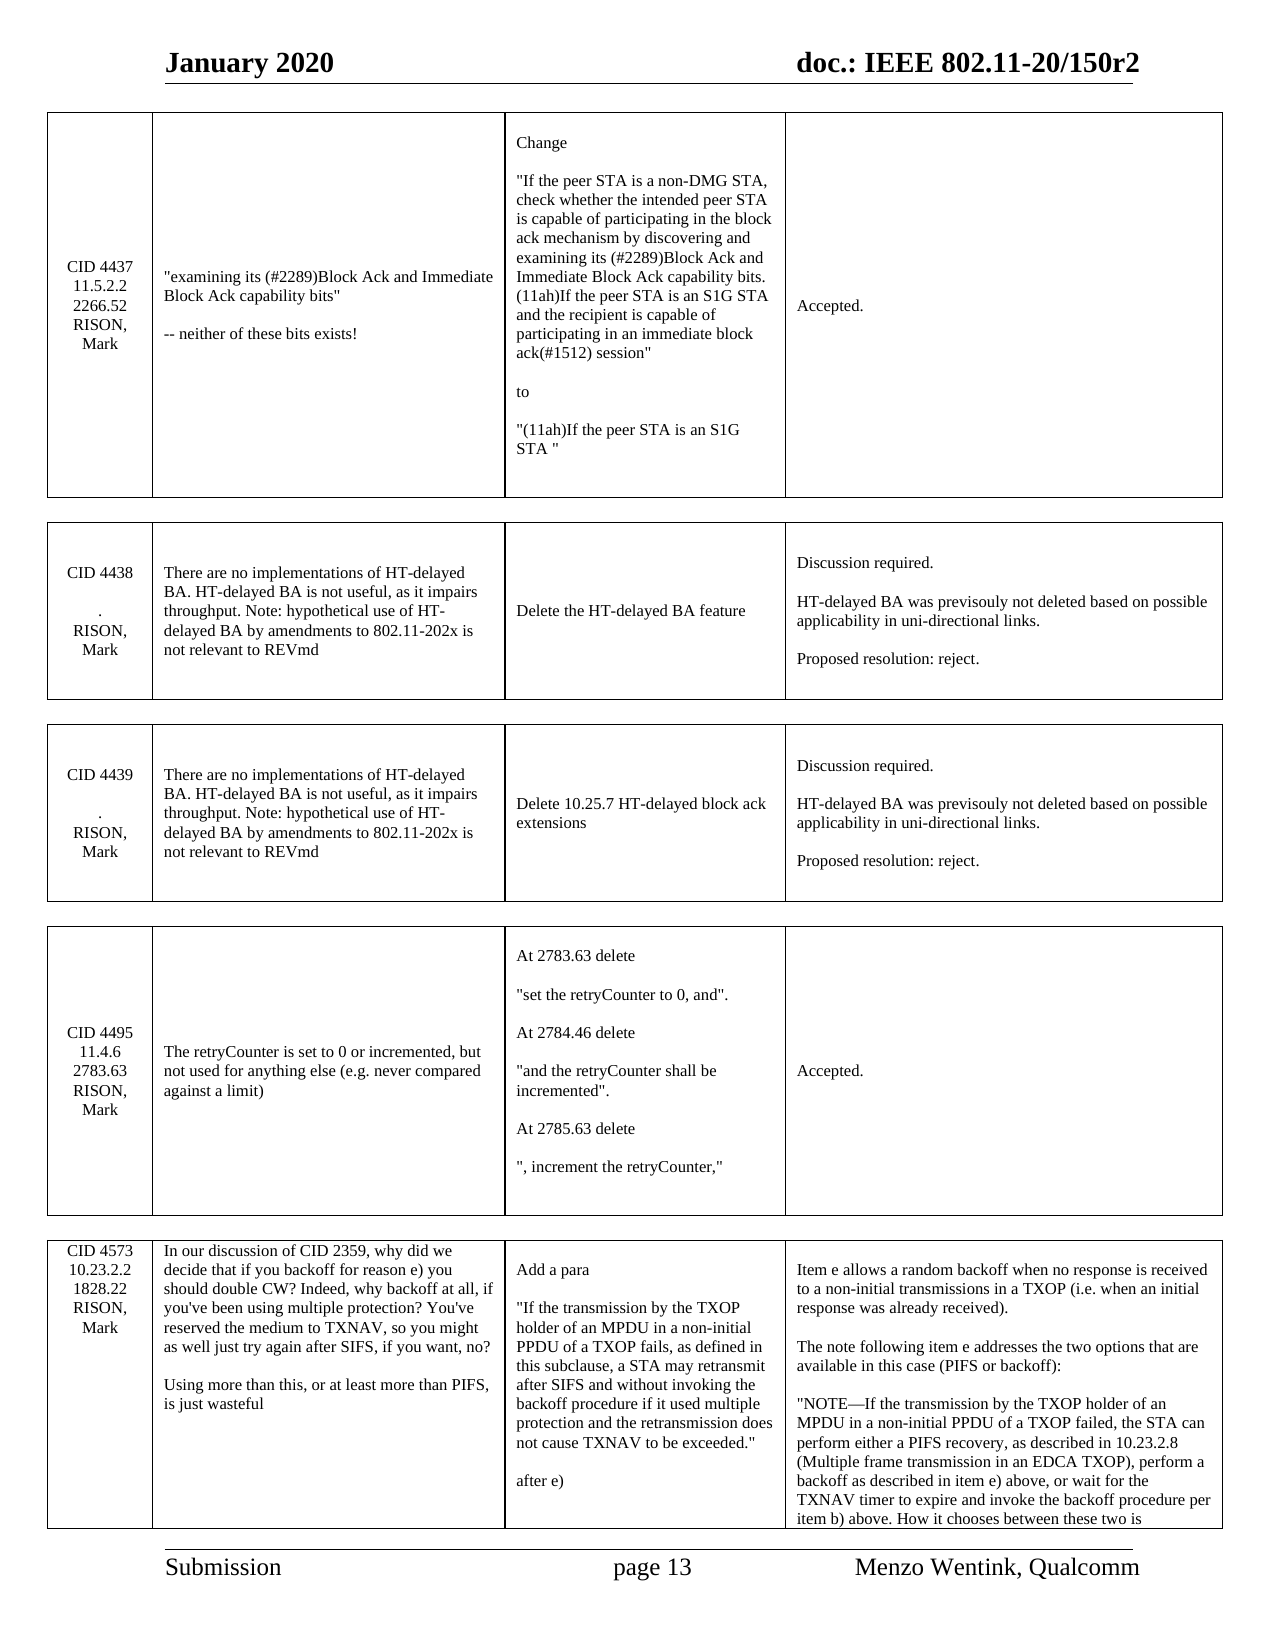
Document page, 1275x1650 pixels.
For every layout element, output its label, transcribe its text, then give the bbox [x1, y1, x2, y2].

table_header Discussion required. HT-delayed BA was previsouly not deleted based on possible applicability in uni-directional links. Proposed resolution: reject. [786, 523, 1222, 699]
table_header "examining its (#2289)Block Ack and Immediate Block Ack capability bits" -- neither of these bits exists! [153, 113, 504, 497]
table_header There are no implementations of HT-delayed BA. HT-delayed BA is not useful, as it impairs throughput. Note: hypothetical use of HT-delayed BA by amendments to 802.11-202x is not relevant to REVmd [153, 725, 504, 901]
table_header Delete the HT-delayed BA feature [506, 523, 785, 699]
table_header Discussion required. HT-delayed BA was previsouly not deleted based on possible applicability in uni-directional links. Proposed resolution: reject. [786, 725, 1222, 901]
table_header The retryCounter is set to 0 or incremented, but not used for anything else (e.g. never compared against a limit) [153, 927, 504, 1214]
table_header CID 4437 11.5.2.2 2266.52 RISON, Mark [48, 113, 152, 497]
table_header CID 4495 11.4.6 2783.63 RISON, Mark [48, 927, 152, 1214]
table_header CID 4438 . RISON, Mark [48, 523, 152, 699]
table_header Accepted. [786, 113, 1222, 497]
table_header Delete 10.25.7 HT-delayed block ack extensions [506, 725, 785, 901]
table_header Change "If the peer STA is a non-DMG STA, check whether the intended peer STA is capable of participating in the block ack mechanism by discovering and examining its (#2289)Block Ack and Immediate Block Ack capability bits. (11ah)If the peer STA is an S1G STA and the recipient is capable of participating in an immediate block ack(#1512) session" to "(11ah)If the peer STA is an S1G STA " [506, 113, 785, 497]
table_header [506, 1241, 785, 1528]
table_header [48, 1241, 152, 1528]
table_header At 2783.63 delete "set the retryCounter to 0, and". At 2784.46 delete "and the retryCounter shall be incremented". At 2785.63 delete ", increment the retryCounter," [506, 927, 785, 1214]
table_header Accepted. [786, 927, 1222, 1214]
table_header There are no implementations of HT-delayed BA. HT-delayed BA is not useful, as it impairs throughput. Note: hypothetical use of HT-delayed BA by amendments to 802.11-202x is not relevant to REVmd [153, 523, 504, 699]
table_header CID 4439 . RISON, Mark [48, 725, 152, 901]
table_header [786, 1241, 1222, 1528]
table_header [153, 1241, 504, 1528]
